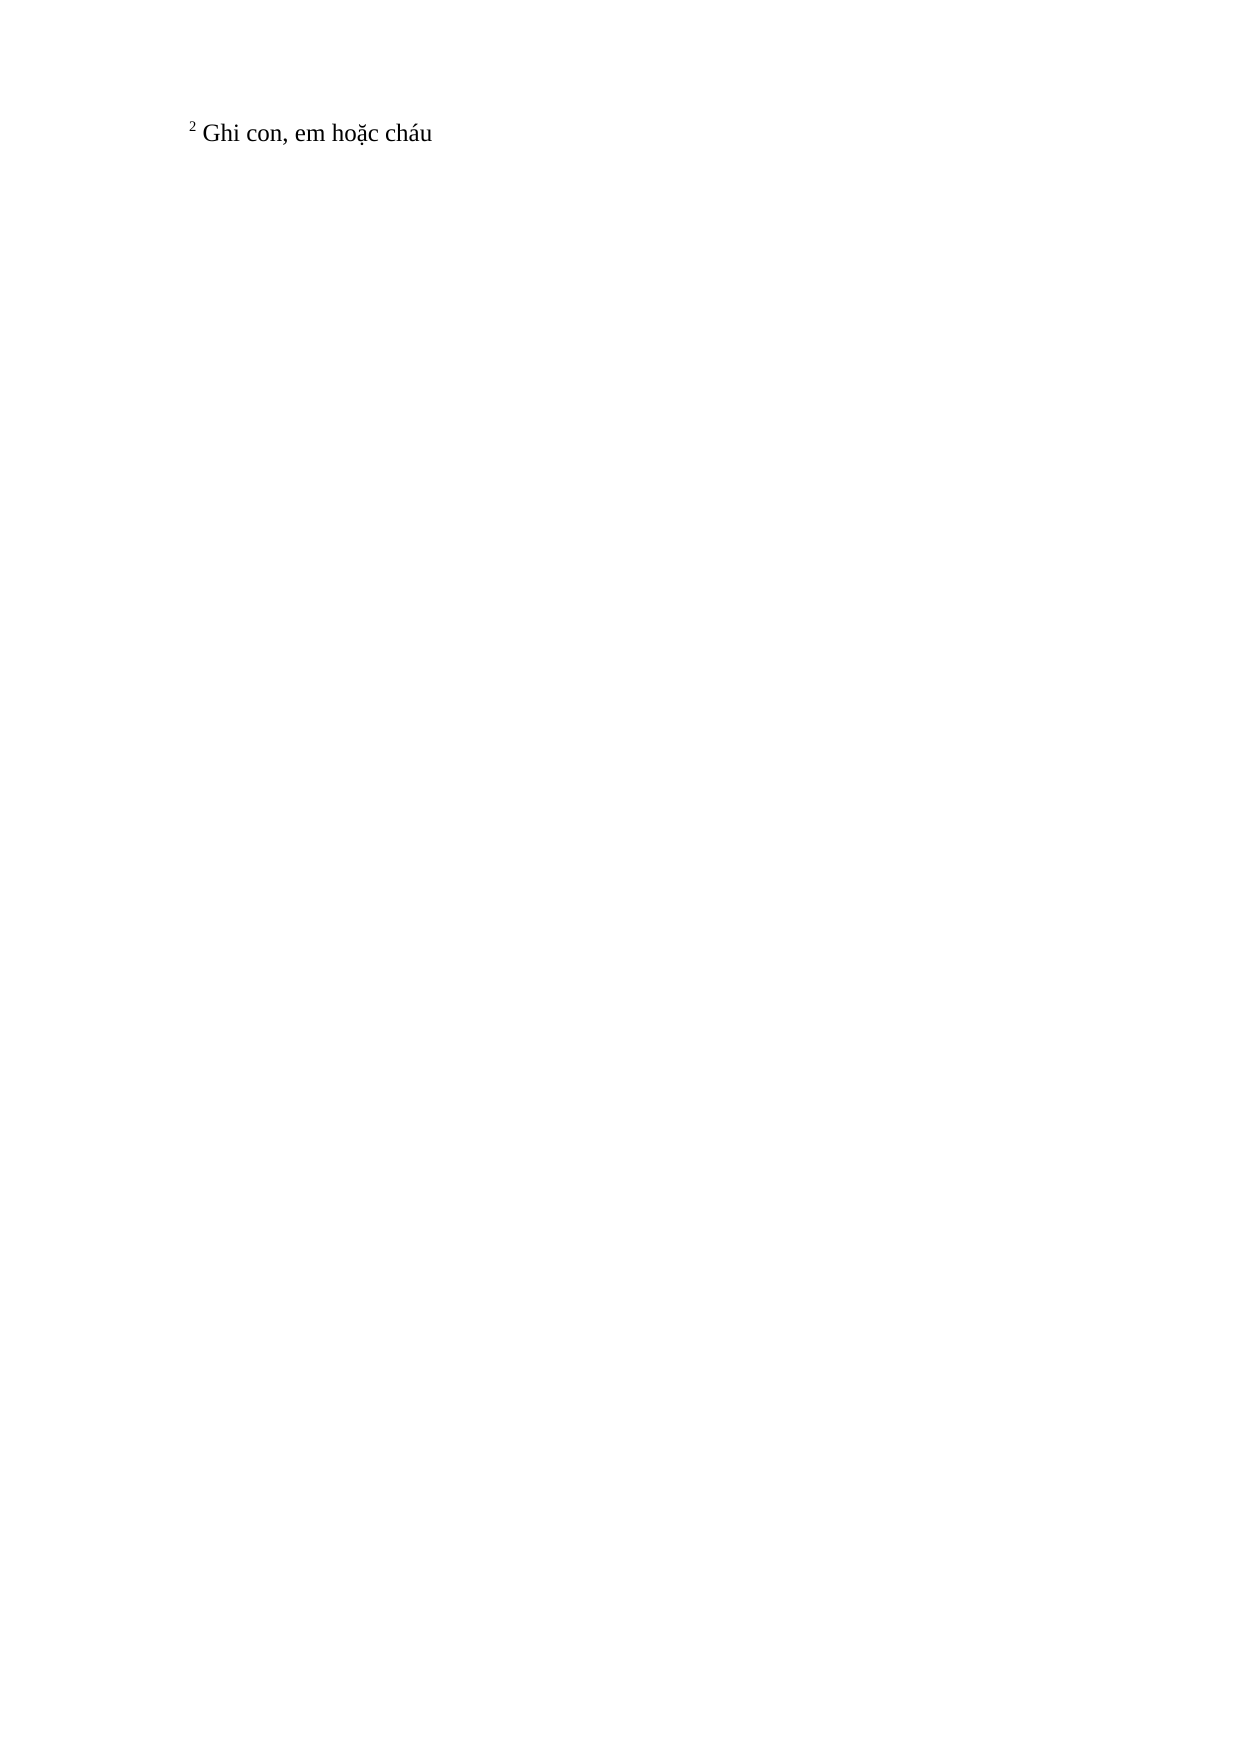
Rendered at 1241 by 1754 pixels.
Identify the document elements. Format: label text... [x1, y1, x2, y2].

text 2 Ghi con, em hoặc cháu [189, 118, 1122, 147]
